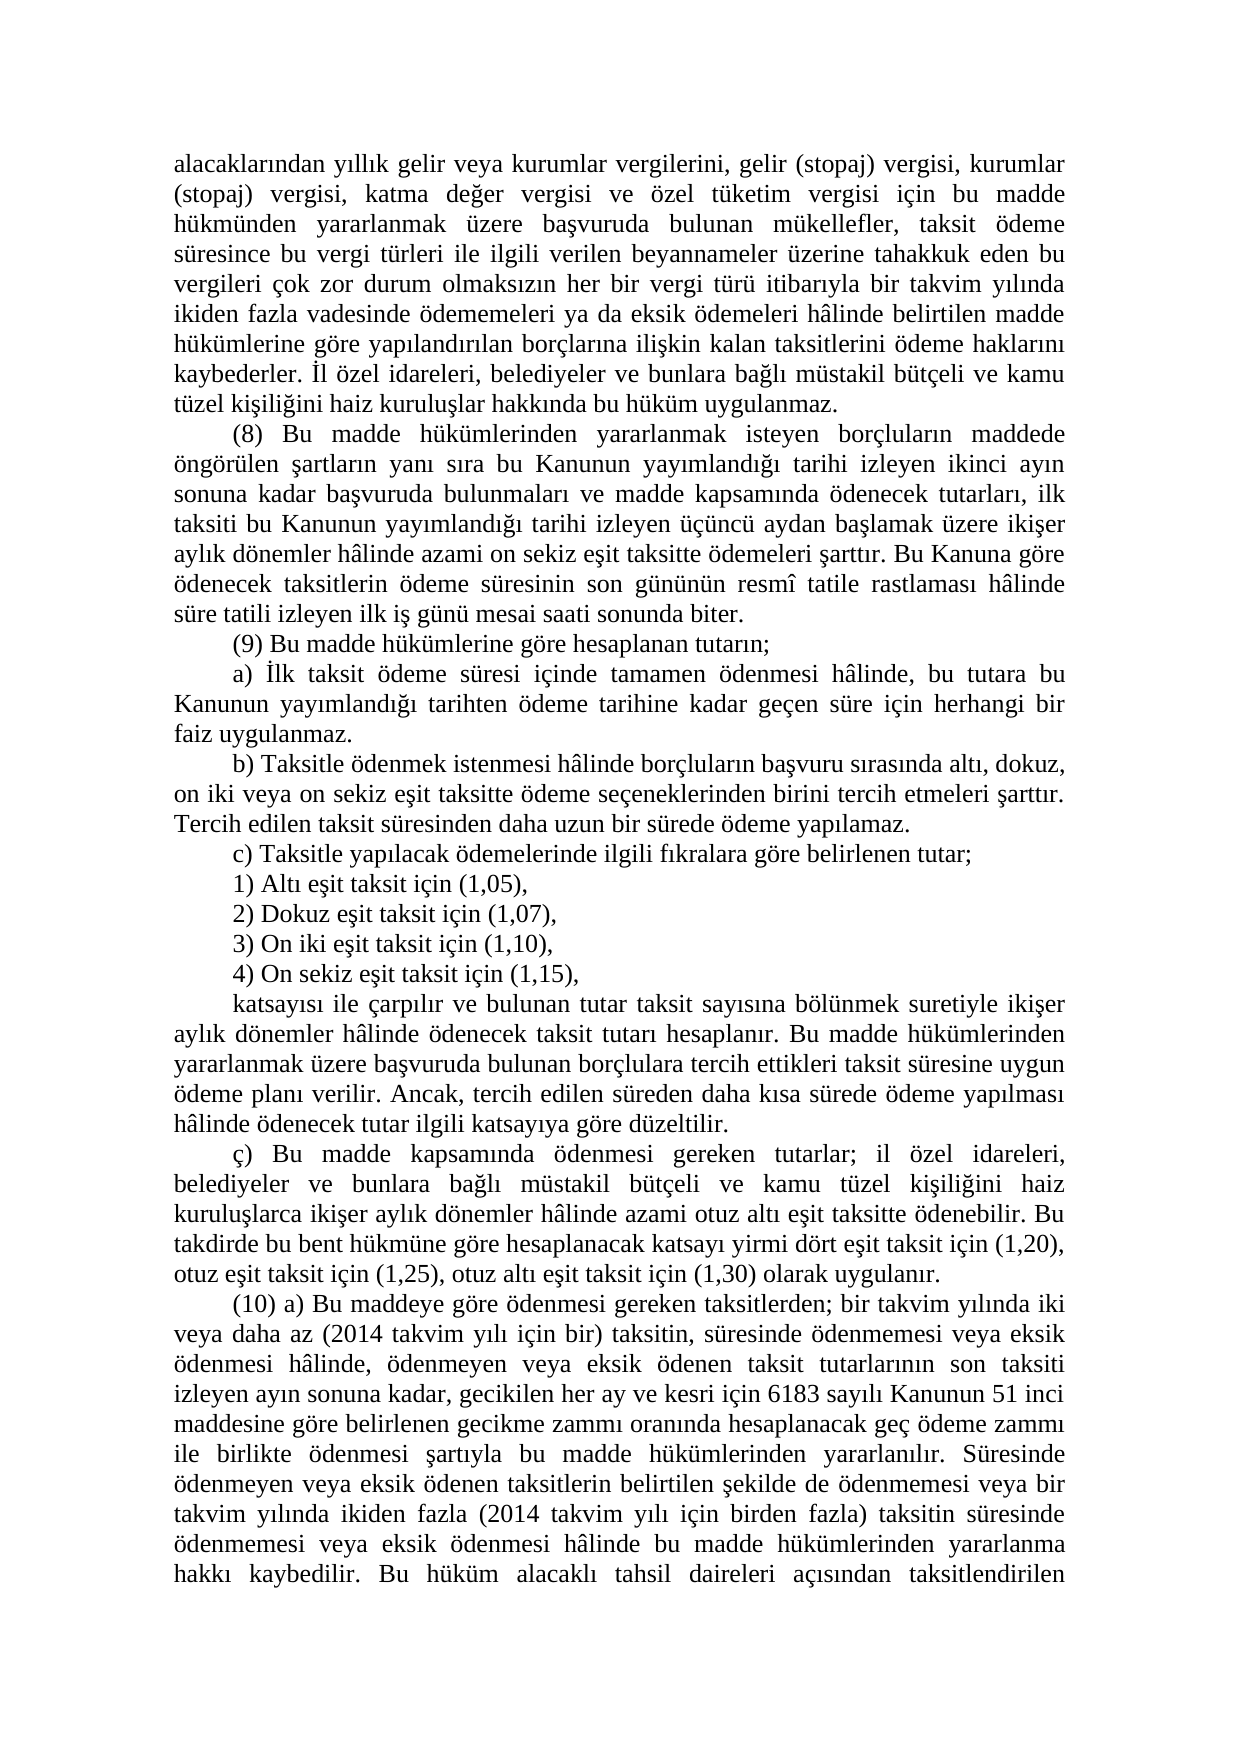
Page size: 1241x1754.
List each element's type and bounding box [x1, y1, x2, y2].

table_header [142, 148, 1098, 1588]
